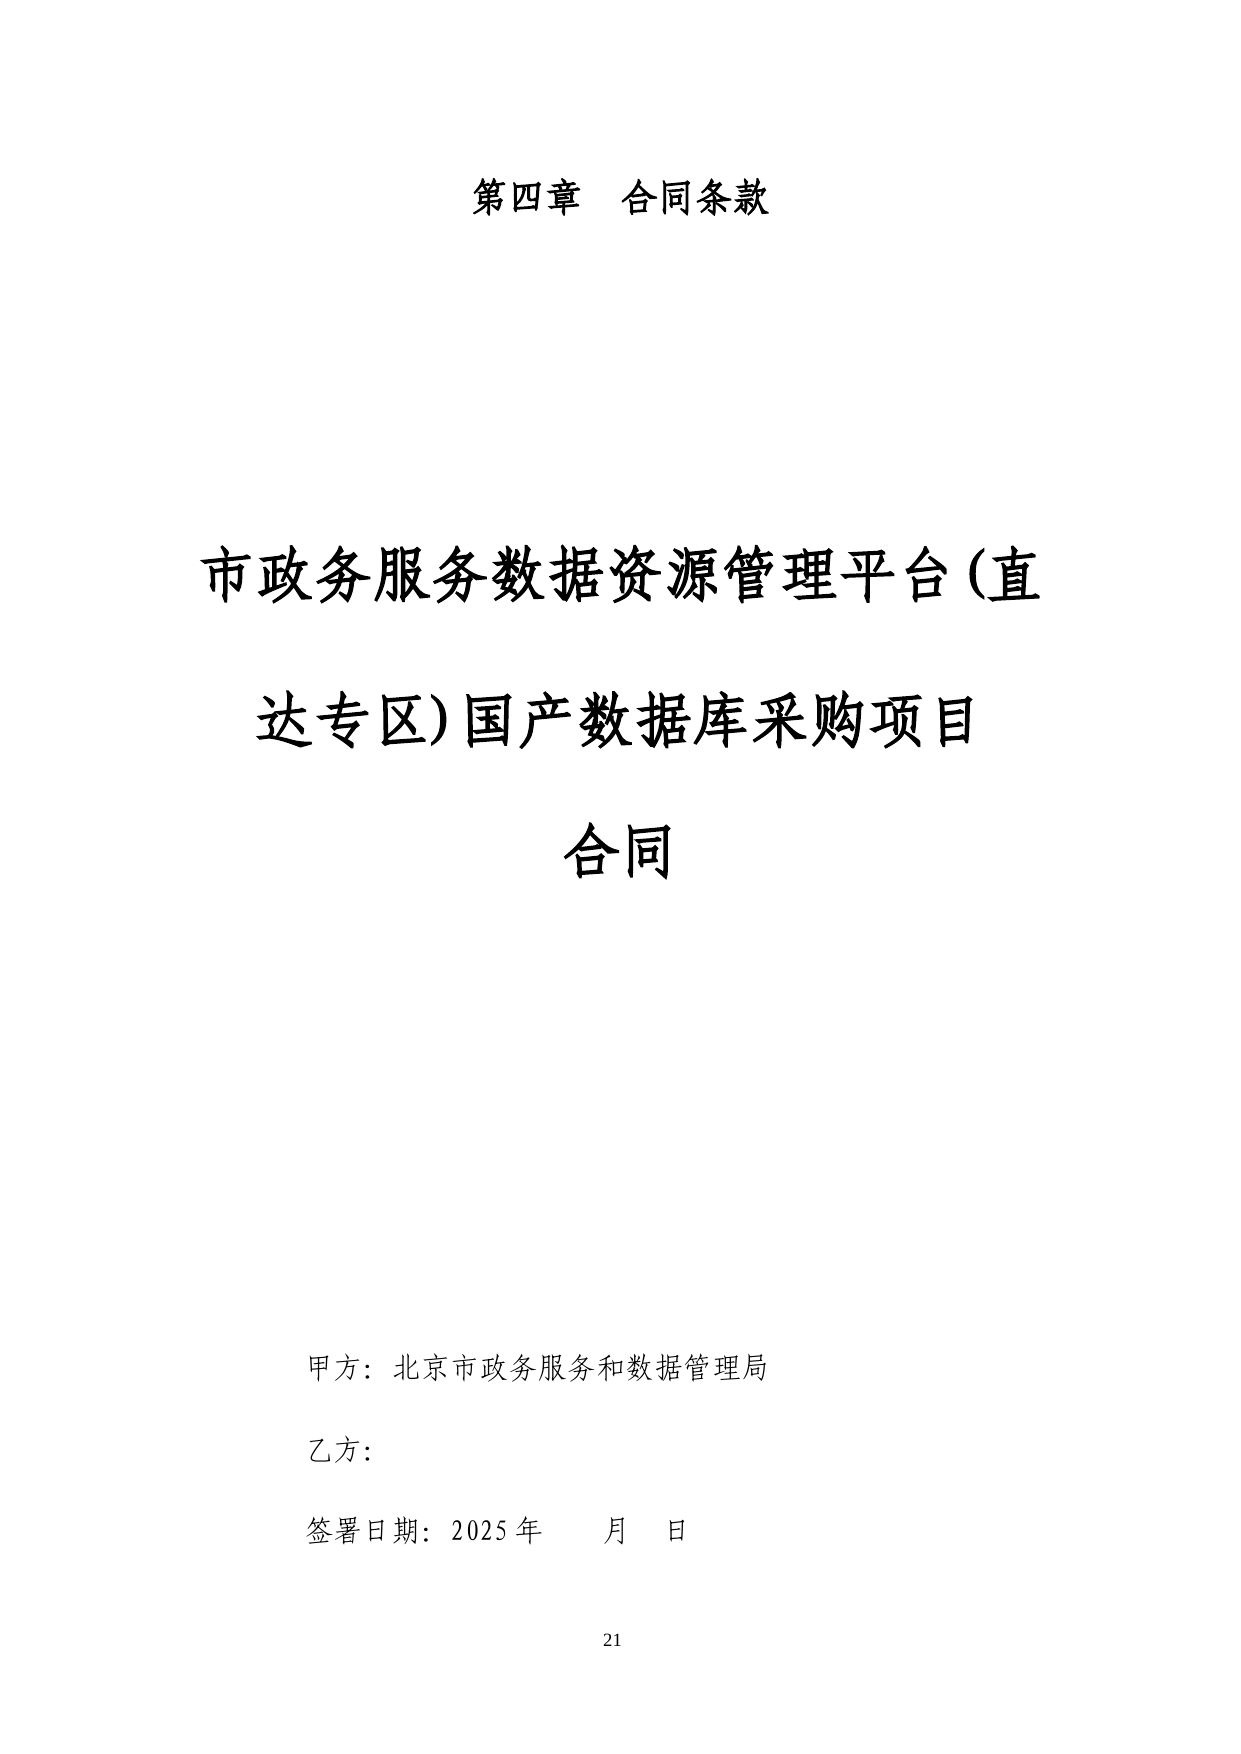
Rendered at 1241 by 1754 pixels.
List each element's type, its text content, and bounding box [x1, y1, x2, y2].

text 市政务服务数据资源管理平台(直达专区)国产数据库采购项目 [187, 521, 1053, 765]
text 合同 [187, 798, 1053, 895]
text 乙方： [187, 1415, 1053, 1480]
text 签署日期：2025年 月 日 [187, 1497, 1053, 1562]
text 甲方：北京市政务服务和数据管理局 [187, 1334, 1053, 1399]
text 第四章 合同条款 [187, 162, 1053, 227]
